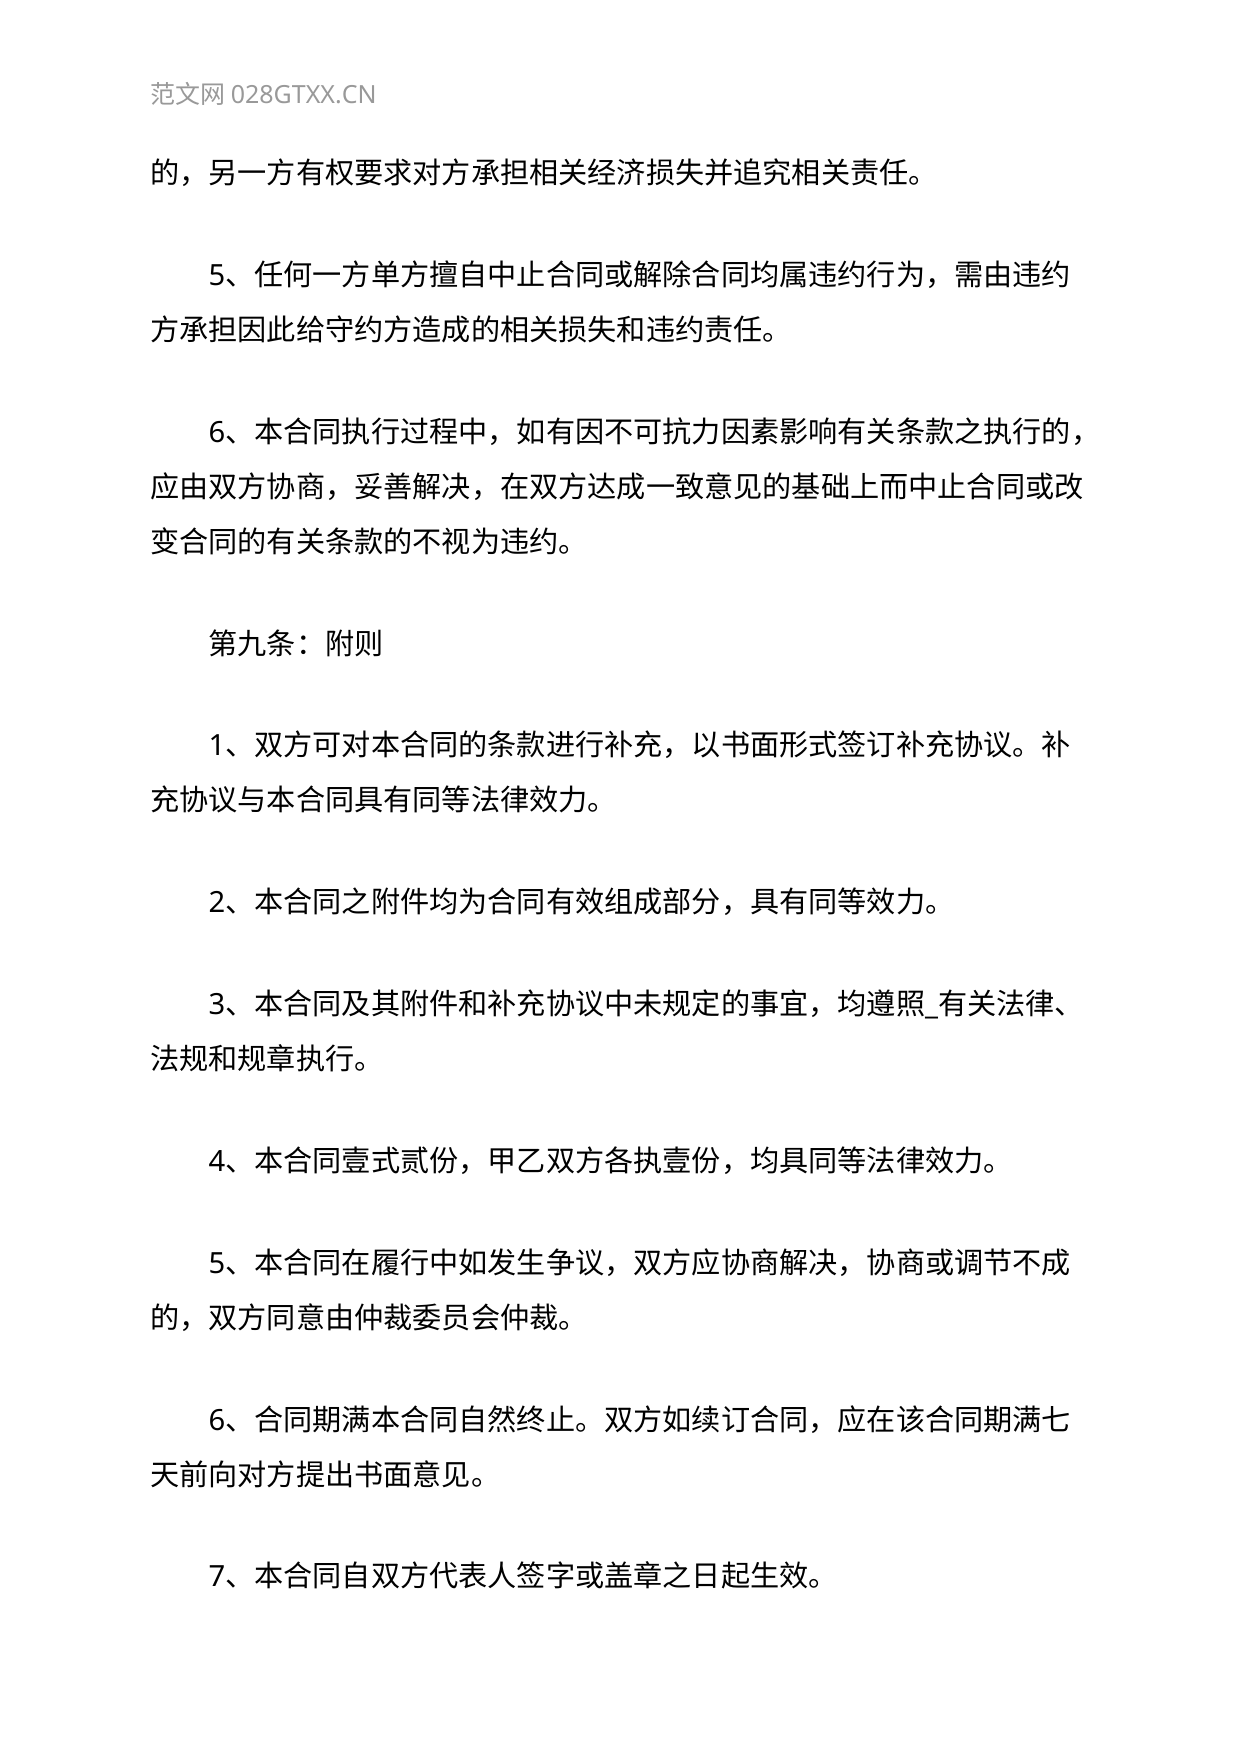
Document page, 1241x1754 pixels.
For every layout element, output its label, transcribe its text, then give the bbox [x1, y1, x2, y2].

text 5、本合同在履行中如发生争议，双方应协商解决，协商或调节不成的，双方同意由仲裁委员会仲裁。 [150, 1239, 1090, 1337]
text 6、合同期满本合同自然终止。双方如续订合同，应在该合同期满七天前向对方提出书面意见。 [150, 1396, 1090, 1493]
text 3、本合同及其附件和补充协议中未规定的事宜，均遵照_有关法律、法规和规章执行。 [150, 981, 1090, 1078]
text 5、任何一方单方擅自中止合同或解除合同均属违约行为，需由违约方承担因此给守约方造成的相关损失和违约责任。 [150, 252, 1090, 349]
text 6、本合同执行过程中，如有因不可抗力因素影响有关条款之执行的，应由双方协商，妥善解决，在双方达成一致意见的基础上而中止合同或改变合同的有关条款的不视为违约。 [150, 408, 1090, 561]
text 2、本合同之附件均为合同有效组成部分，具有同等效力。 [150, 879, 1090, 921]
text 第九条：附则 [150, 620, 1090, 662]
text 4、本合同壹式贰份，甲乙双方各执壹份，均具同等法律效力。 [150, 1137, 1090, 1180]
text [150, 150, 1090, 192]
text 7、本合同自双方代表人签字或盖章之日起生效。 [150, 1553, 1090, 1595]
text 1、双方可对本合同的条款进行补充，以书面形式签订补充协议。补充协议与本合同具有同等法律效力。 [150, 722, 1090, 819]
